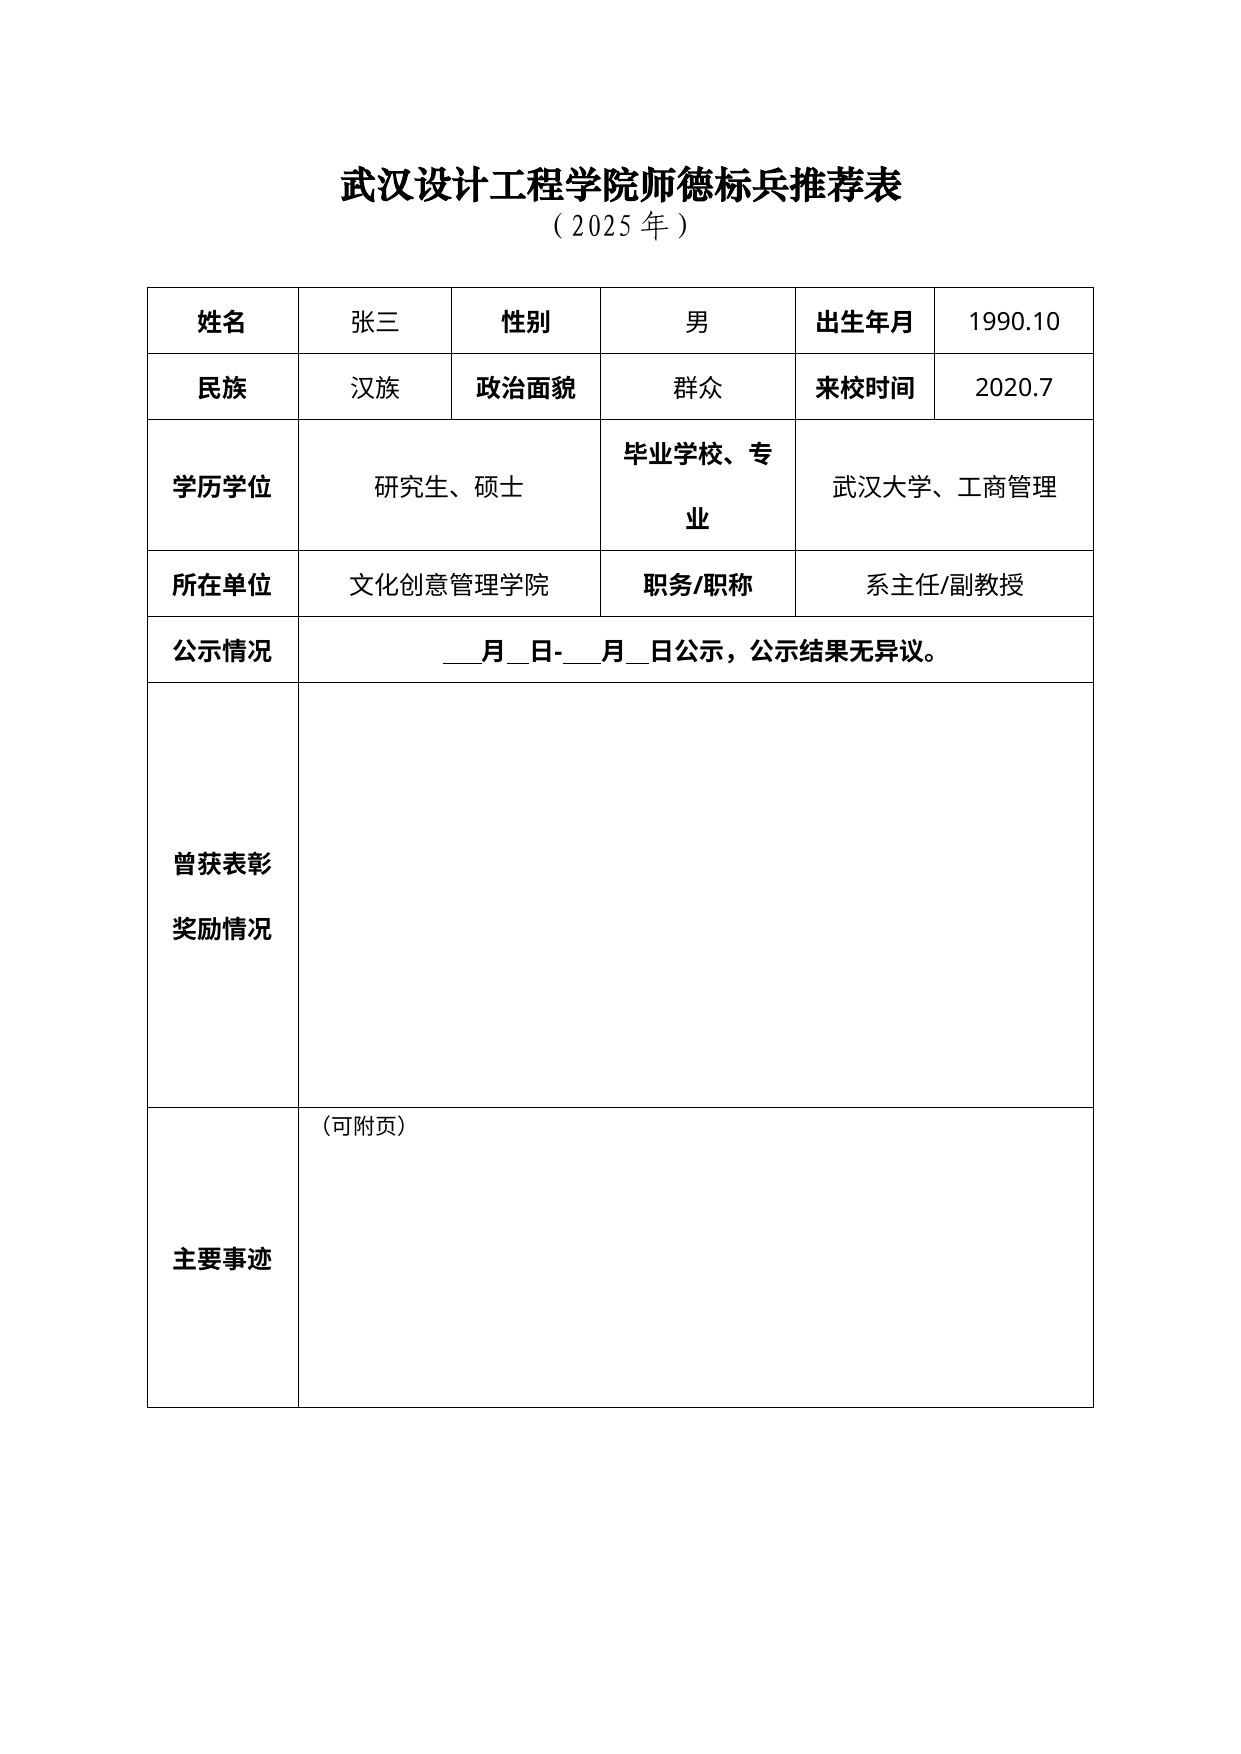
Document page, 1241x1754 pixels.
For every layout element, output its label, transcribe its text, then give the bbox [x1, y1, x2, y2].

table_cell 文化创意管理学院 [299, 551, 600, 616]
table_header 性别 [452, 288, 600, 353]
table_cell 职务/职称 [601, 551, 795, 616]
text 武汉设计工程学院师德标兵推荐表 [187, 162, 1053, 204]
table_cell 月 日- 月 日公示，公示结果无异议。 [299, 617, 1093, 682]
table_header 男 [601, 288, 795, 353]
table_cell 群众 [601, 354, 795, 419]
table_cell （可附页） [299, 1108, 1093, 1407]
table_cell 学历学位 [148, 420, 298, 550]
table_cell [299, 683, 1093, 1107]
table_cell 公示情况 [148, 617, 298, 682]
table_cell 来校时间 [796, 354, 934, 419]
table_cell 汉族 [299, 354, 451, 419]
table_cell 民族 [148, 354, 298, 419]
table_cell 曾获表彰 奖励情况 [148, 683, 298, 1107]
table_header 张三 [299, 288, 451, 353]
table_header 姓名 [148, 288, 298, 353]
text （2025年） [187, 204, 1053, 245]
table_cell 政治面貌 [452, 354, 600, 419]
table_cell 毕业学校、专业 [601, 420, 795, 550]
table_cell 武汉大学、工商管理 [796, 420, 1093, 550]
table_cell 系主任/副教授 [796, 551, 1093, 616]
table_cell 所在单位 [148, 551, 298, 616]
table_header 出生年月 [796, 288, 934, 353]
table_cell 主要事迹 [148, 1108, 298, 1407]
table_header 1990.10 [935, 288, 1093, 353]
table_cell 研究生、硕士 [299, 420, 600, 550]
table_cell 2020.7 [935, 354, 1093, 419]
